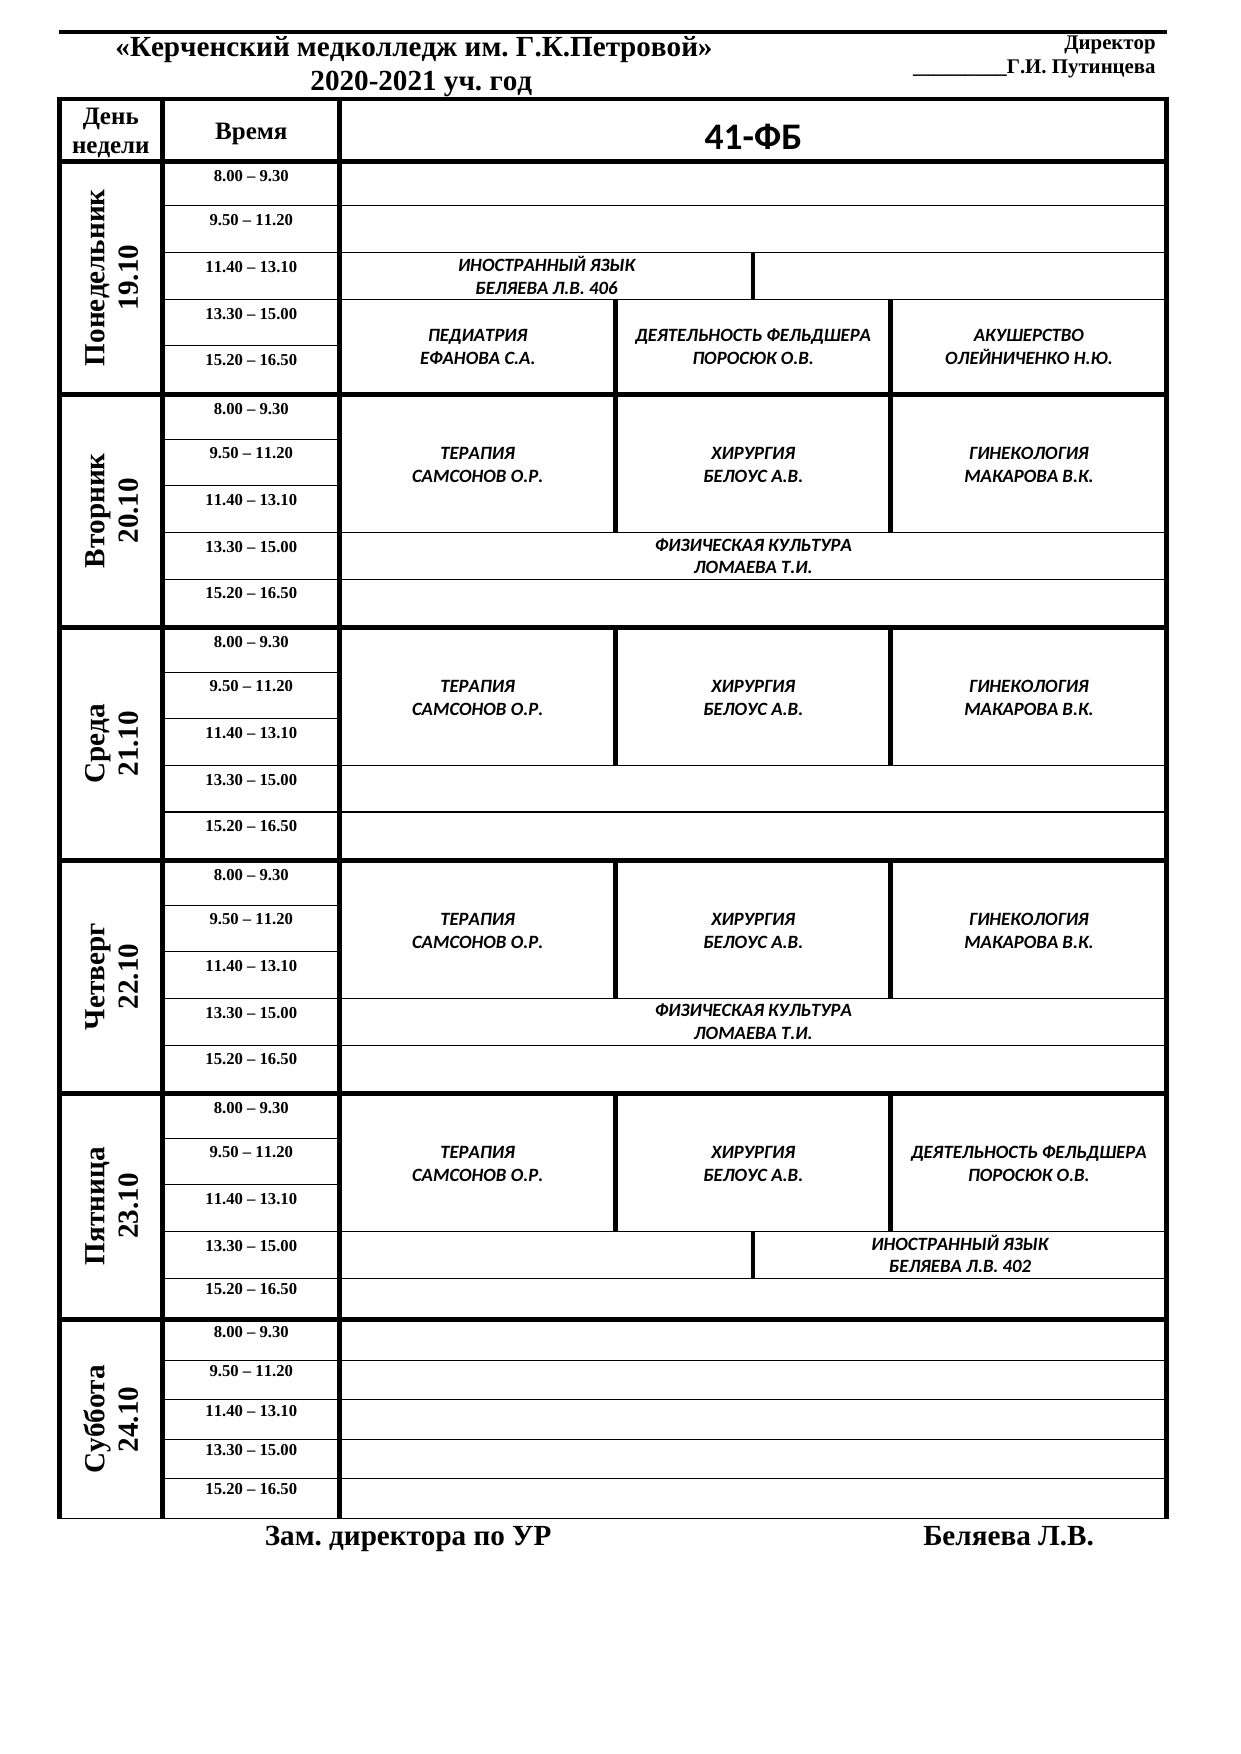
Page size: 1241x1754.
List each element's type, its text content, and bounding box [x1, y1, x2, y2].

table_cell 15.20 – 16.50 [165, 1279, 337, 1317]
table_cell ТЕРАПИЯ САМСОНОВ О.Р. [342, 1096, 613, 1231]
table_cell [342, 580, 1164, 625]
table_cell Понедельник 19.10 [62, 164, 160, 392]
table_cell ГИНЕКОЛОГИЯ МАКАРОВА В.К. [893, 630, 1164, 765]
table_cell 13.30 – 15.00 [165, 300, 337, 345]
table_cell ХИРУРГИЯ БЕЛОУС А.В. [618, 863, 888, 998]
table_cell [342, 1400, 1164, 1439]
table_cell 9.50 – 11.20 [165, 440, 337, 485]
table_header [769, 34, 1167, 97]
table_cell 11.40 – 13.10 [165, 486, 337, 532]
table_cell ТЕРАПИЯ САМСОНОВ О.Р. [342, 397, 613, 532]
table_cell [342, 206, 1164, 252]
table_cell Четверг 22.10 [62, 863, 160, 1091]
table_cell ХИРУРГИЯ БЕЛОУС А.В. [618, 397, 888, 532]
table_cell ГИНЕКОЛОГИЯ МАКАРОВА В.К. [893, 863, 1164, 998]
table_cell [342, 1279, 1164, 1317]
table_cell 8.00 – 9.30 [165, 1096, 337, 1138]
table_cell 15.20 – 16.50 [165, 1479, 337, 1517]
table_cell Пятница 23.10 [62, 1096, 160, 1317]
table_cell 11.40 – 13.10 [165, 1185, 337, 1231]
table_cell 9.50 – 11.20 [165, 1139, 337, 1184]
table_cell [342, 1361, 1164, 1399]
table_cell ДЕЯТЕЛЬНОСТЬ ФЕЛЬДШЕРА ПОРОСЮК О.В. [893, 1096, 1164, 1231]
text Зам. директора по УР Беляева Л.В. [177, 1518, 1181, 1552]
table_cell 15.20 – 16.50 [165, 1046, 337, 1091]
table_cell 8.00 – 9.30 [165, 397, 337, 438]
table_cell 9.50 – 11.20 [165, 673, 337, 718]
table_cell Время [165, 101, 337, 159]
table_cell 13.30 – 15.00 [165, 1440, 337, 1478]
table_cell 9.50 – 11.20 [165, 206, 337, 252]
table_cell Среда 21.10 [62, 630, 160, 858]
table_cell [342, 1479, 1164, 1517]
table_cell 8.00 – 9.30 [165, 164, 337, 205]
table_cell [342, 1322, 1164, 1360]
table_cell [342, 1440, 1164, 1478]
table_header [59, 34, 769, 97]
table_cell 8.00 – 9.30 [165, 1322, 337, 1360]
table_cell 11.40 – 13.10 [165, 1400, 337, 1439]
table_cell 15.20 – 16.50 [165, 813, 337, 858]
table_cell [342, 813, 1164, 858]
table_cell [342, 164, 1164, 205]
table_cell 13.30 – 15.00 [165, 533, 337, 578]
table_cell 8.00 – 9.30 [165, 863, 337, 904]
table_cell АКУШЕРСТВО ОЛЕЙНИЧЕНКО Н.Ю. [893, 300, 1164, 392]
table_cell 11.40 – 13.10 [165, 253, 337, 299]
table_cell 41-ФБ [342, 101, 1164, 159]
table_cell Суббота 24.10 [62, 1322, 160, 1517]
table_cell ХИРУРГИЯ БЕЛОУС А.В. [618, 630, 888, 765]
table_cell ТЕРАПИЯ САМСОНОВ О.Р. [342, 630, 613, 765]
table_cell 15.20 – 16.50 [165, 580, 337, 625]
table_cell 11.40 – 13.10 [165, 719, 337, 765]
table_cell 13.30 – 15.00 [165, 999, 337, 1044]
table_cell ХИРУРГИЯ БЕЛОУС А.В. [618, 1096, 888, 1231]
table_cell ИНОСТРАННЫЙ ЯЗЫК БЕЛЯЕВА Л.В. 406 [342, 253, 751, 299]
table_cell 11.40 – 13.10 [165, 952, 337, 998]
table_cell ФИЗИЧЕСКАЯ КУЛЬТУРА ЛОМАЕВА Т.И. [342, 999, 1164, 1044]
table_cell [755, 253, 1164, 299]
table_cell ТЕРАПИЯ САМСОНОВ О.Р. [342, 863, 613, 998]
table_cell 9.50 – 11.20 [165, 906, 337, 951]
table_cell День недели [62, 101, 160, 159]
table_cell 13.30 – 15.00 [165, 1232, 337, 1278]
table_cell [342, 1232, 751, 1278]
table_cell ИНОСТРАННЫЙ ЯЗЫК БЕЛЯЕВА Л.В. 402 [755, 1232, 1164, 1278]
table_cell [342, 766, 1164, 811]
table_cell 15.20 – 16.50 [165, 346, 337, 392]
table_cell 8.00 – 9.30 [165, 630, 337, 672]
table_cell Вторник 20.10 [62, 397, 160, 625]
table_cell [342, 1046, 1164, 1091]
table_cell ПЕДИАТРИЯ ЕФАНОВА С.А. [342, 300, 613, 392]
table_cell 13.30 – 15.00 [165, 766, 337, 811]
table_cell 9.50 – 11.20 [165, 1361, 337, 1399]
table_cell ФИЗИЧЕСКАЯ КУЛЬТУРА ЛОМАЕВА Т.И. [342, 533, 1164, 578]
table_cell ГИНЕКОЛОГИЯ МАКАРОВА В.К. [893, 397, 1164, 532]
table_cell ДЕЯТЕЛЬНОСТЬ ФЕЛЬДШЕРА ПОРОСЮК О.В. [618, 300, 888, 392]
